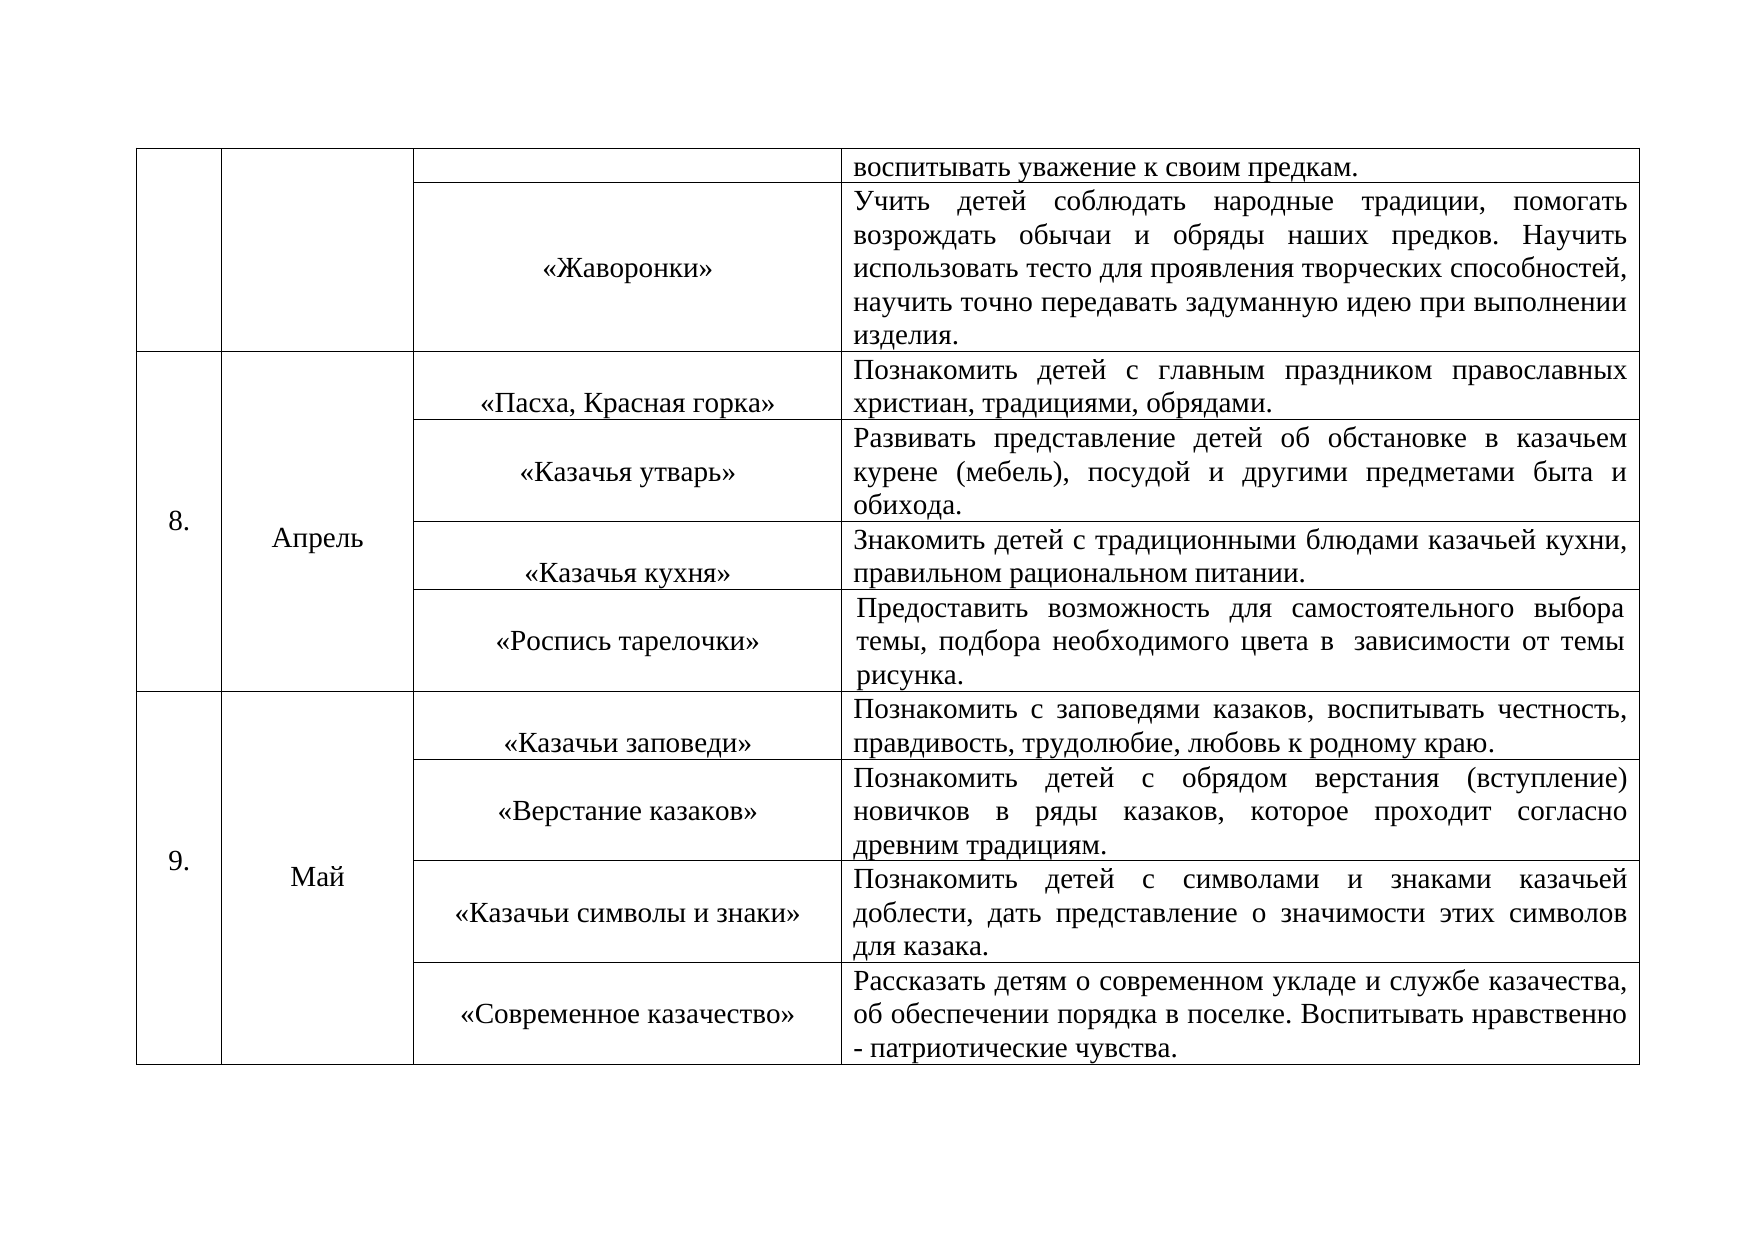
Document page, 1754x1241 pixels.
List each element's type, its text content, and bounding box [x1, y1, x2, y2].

table_cell Предоставить возможность для самостоятельного выбора темы, подбора необходимого цвета в зависимости от темы рисунка. [842, 590, 1639, 691]
table_cell Май [222, 692, 413, 1064]
table_cell Познакомить детей с обрядом верстания (вступление) новичков в ряды казаков, которое проходит согласно древним традициям. [842, 760, 1639, 860]
table_cell 9. [137, 692, 221, 1064]
table_cell «Казачьи символы и знаки» [414, 861, 841, 962]
table_cell Познакомить детей с символами и знаками казачьей доблести, дать представление о значимости этих символов для казака. [842, 861, 1639, 962]
table_cell Познакомить детей с главным праздником православных христиан, традициями, обрядами. [842, 352, 1639, 419]
table_cell «Роспись тарелочки» [414, 590, 841, 691]
table_cell «Верстание казаков» [414, 760, 841, 860]
table_cell 8. [137, 352, 221, 691]
table_cell Учить детей соблюдать народные традиции, помогать возрождать обычаи и обряды наших предков. Научить использовать тесто для проявления творческих способностей, научить точно передавать задуманную идею при выполнении изделия. [842, 183, 1639, 351]
table_cell Рассказать детям о современном укладе и службе казачества, об обеспечении порядка в поселке. Воспитывать нравственно - патриотические чувства. [842, 963, 1639, 1064]
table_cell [842, 149, 1639, 182]
table_cell «Жаворонки» [414, 183, 841, 351]
table_cell «Казачьи заповеди» [414, 692, 841, 759]
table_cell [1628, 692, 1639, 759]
table_cell «Казачья утварь» [414, 420, 841, 521]
table_cell Апрель [222, 352, 413, 691]
table_cell «Современное казачество» [414, 963, 841, 1064]
table_cell «Пасха, Красная горка» [414, 352, 841, 419]
table_cell «Казачья кухня» [414, 522, 841, 589]
table_cell Развивать представление детей об обстановке в казачьем курене (мебель), посудой и другими предметами быта и обихода. [842, 420, 1639, 521]
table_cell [414, 149, 841, 182]
table_cell Знакомить детей с традиционными блюдами казачьей кухни, правильном рациональном питании. [842, 522, 1639, 589]
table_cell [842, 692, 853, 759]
